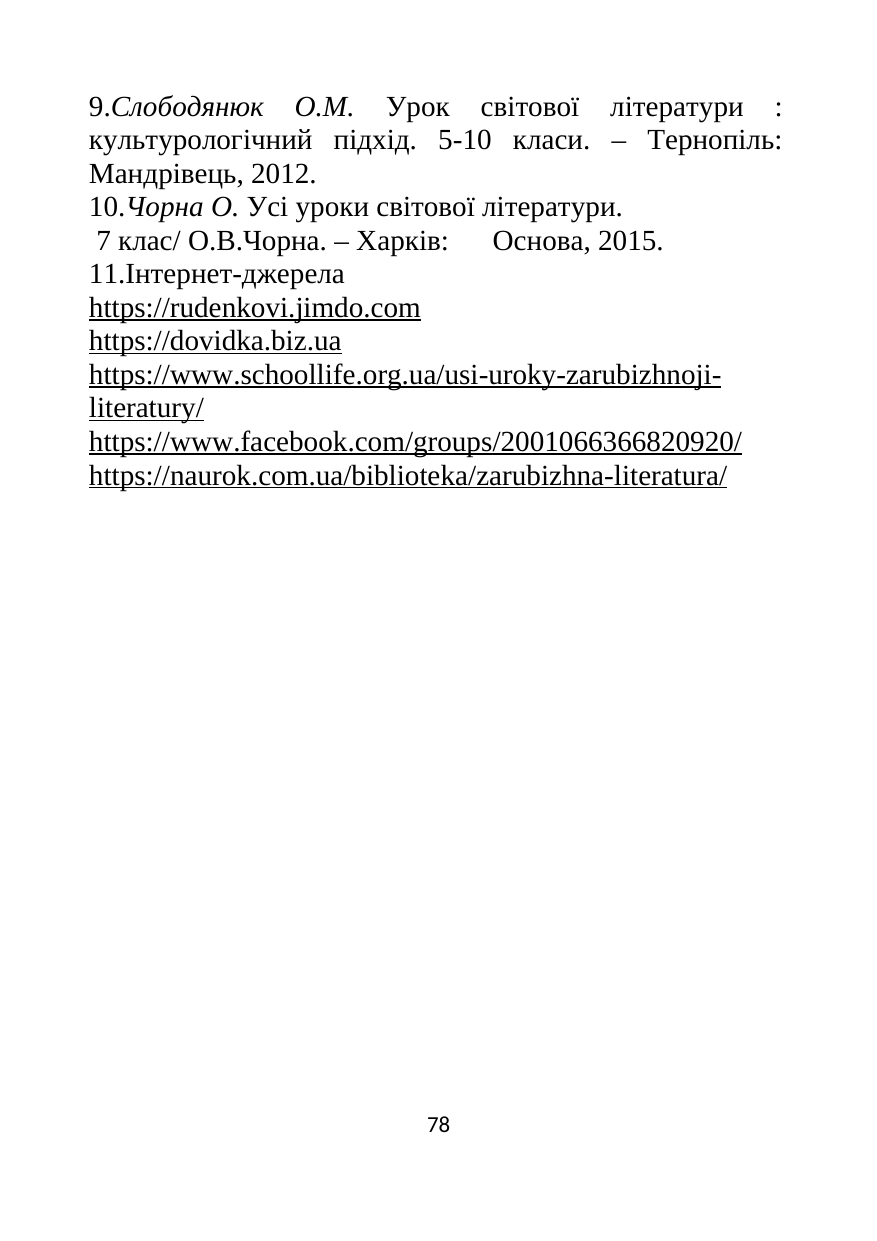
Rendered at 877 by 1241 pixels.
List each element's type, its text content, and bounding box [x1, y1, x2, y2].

text https://naurok.com.ua/biblioteka/zarubizhna-literatura/ [89, 458, 783, 491]
text 10.Чорна О. Усі уроки світової літератури. [89, 189, 783, 223]
text 7 клас/ О.В.Чорна. – Харків: Основа, 2015. [89, 223, 783, 256]
text https://www.facebook.com/groups/2001066366820920/ [89, 424, 783, 458]
text https://dovidka.biz.ua [89, 323, 783, 357]
text 11.Інтернет-джерела [89, 256, 783, 290]
text https://rudenkovi.jimdo.com [89, 290, 783, 323]
text https://www.schoollife.org.ua/usi-uroky-zarubizhnoji-literatury/ [89, 357, 783, 424]
text 9.Слободянюк О.М. Урок світової літератури : культурологічний підхід. 5-10 класи. – Тернопіль: Мандрівець, 2012. [89, 89, 783, 189]
